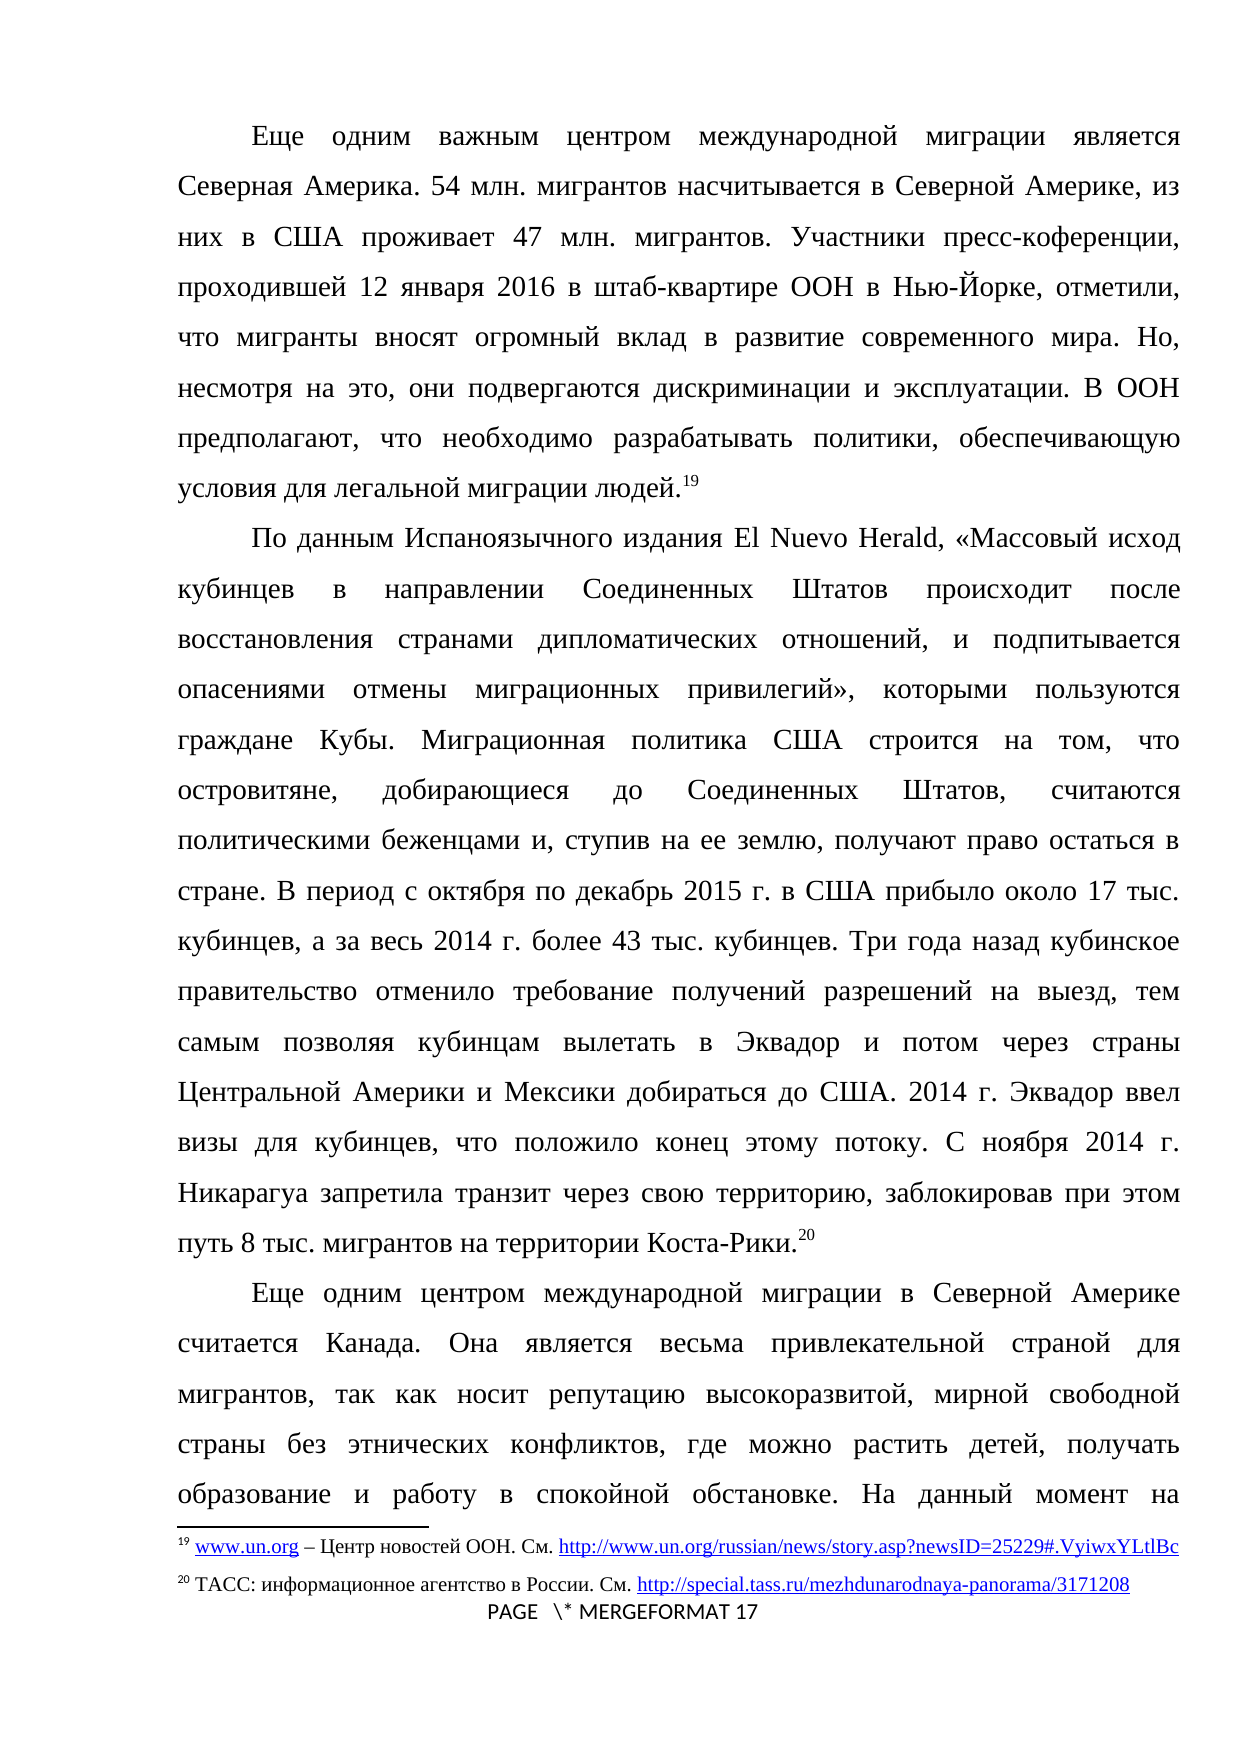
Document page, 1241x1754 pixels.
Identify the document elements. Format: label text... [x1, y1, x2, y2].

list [177, 1275, 1181, 1510]
list Еще одним важным центром международной миграции является Северная Америка. 54 млн. мигрантов насчитывается в Северной Америке, из них в США проживает 47 млн. мигрантов. Участники пресс-коференции, проходившей 12 января 2016 в штаб-квартире ООН в Нью-Йорке, отметили, что мигранты вносят огромный вклад в развитие современного мира. Но, несмотря на это, они подвергаются дискриминации и эксплуатации. В ООН предполагают, что необходимо разрабатывать политики, обеспечивающую условия для легальной миграции людей. [177, 118, 1181, 504]
list По данным Испаноязычного издания El Nuevo Herald, «Массовый исход кубинцев в направлении Соединенных Штатов происходит после восстановления странами дипломатических отношений, и подпитывается опасениями отмены миграционных привилегий», которыми пользуются граждане Кубы. Миграционная политика США строится на том, что островитяне, добирающиеся до Соединенных Штатов, считаются политическими беженцами и, ступив на ее землю, получают право остаться в стране. В период с октября по декабрь 2015 г. в США прибыло около 17 тыс. кубинцев, а за весь 2014 г. более 43 тыс. кубинцев. Три года назад кубинское правительство отменило требование получений разрешений на выезд, тем самым позволяя кубинцам вылетать в Эквадор и потом через страны Центральной Америки и Мексики добираться до США. 2014 г. Эквадор ввел визы для кубинцев, что положило конец этому потоку. С ноября 2014 г. Никарагуа запретила транзит через свою территорию, заблокировав при этом путь 8 тыс. мигрантов на территории Коста-Рики. [177, 521, 1181, 1258]
